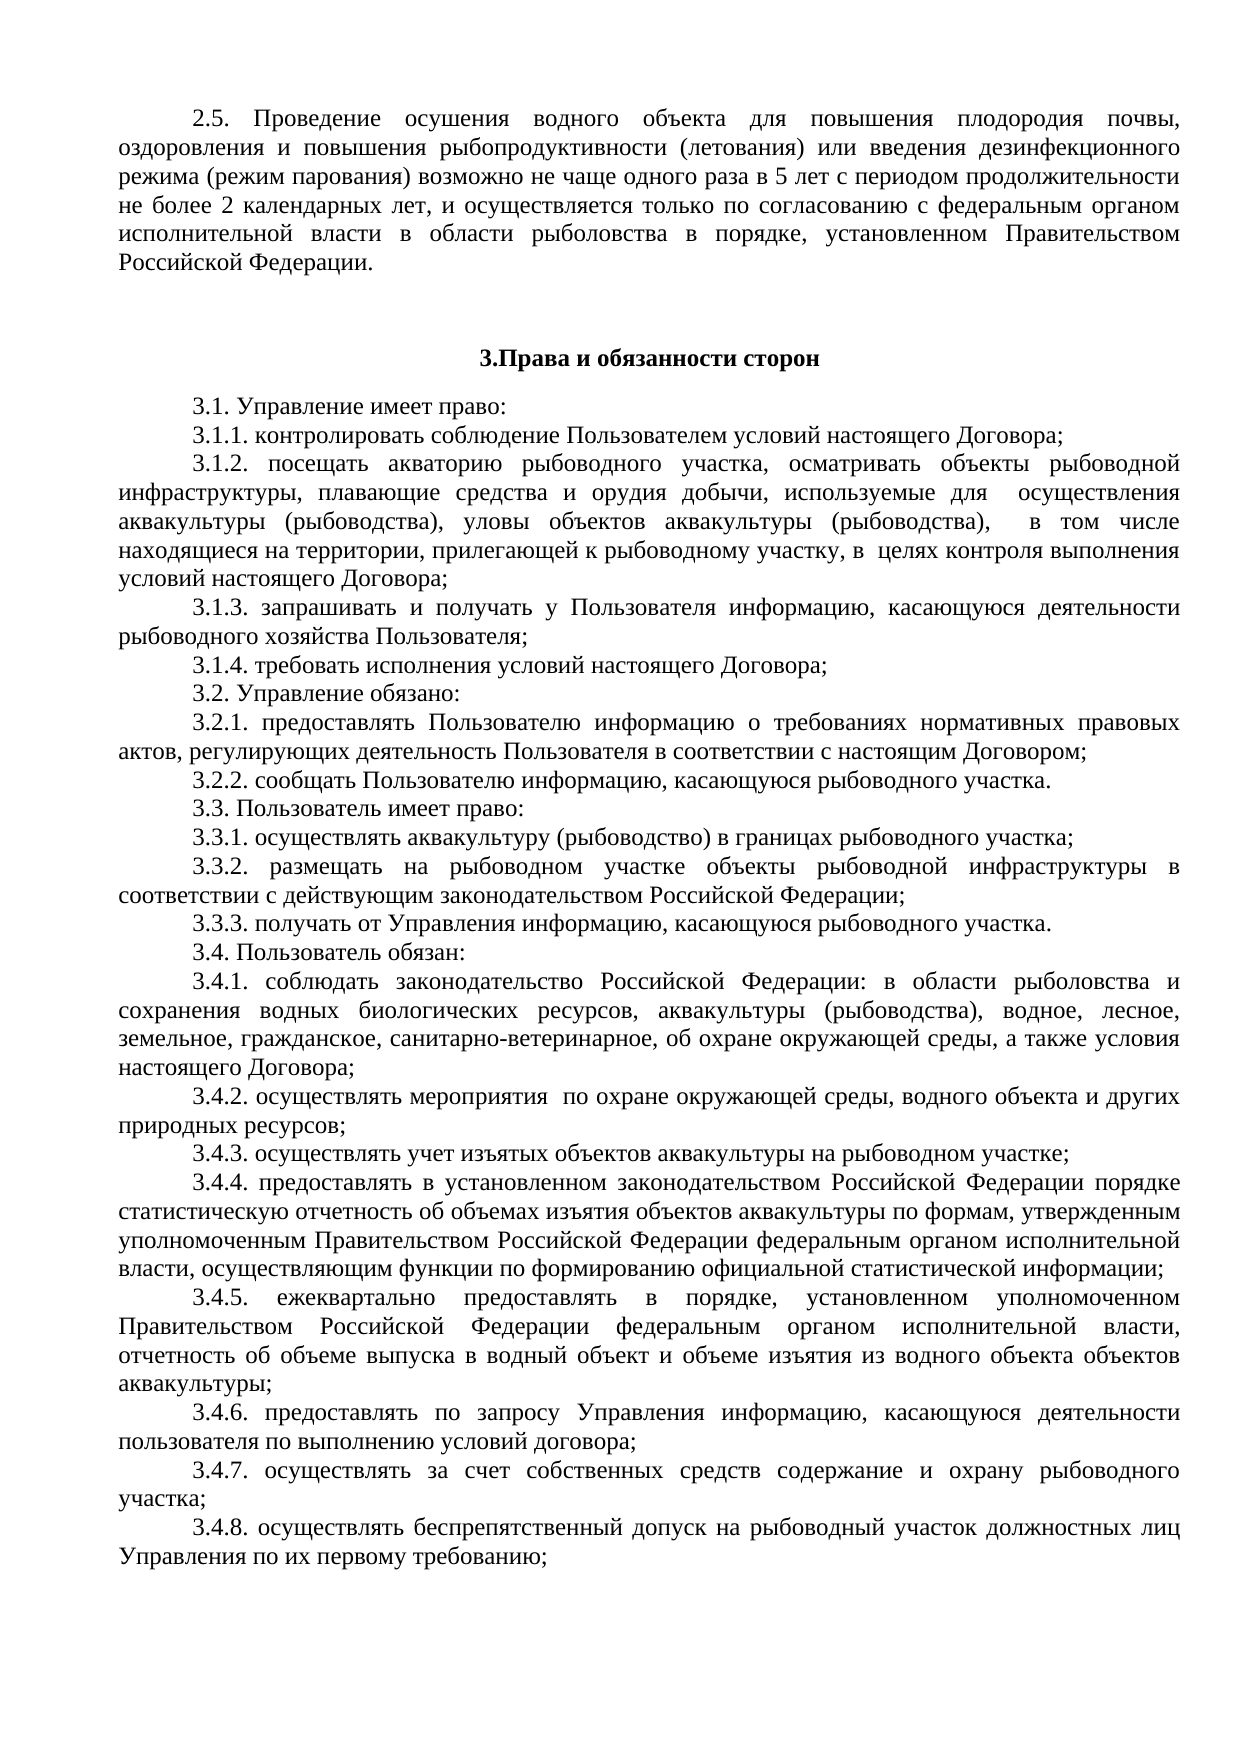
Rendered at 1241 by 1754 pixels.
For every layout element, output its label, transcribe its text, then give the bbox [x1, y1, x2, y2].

text 3.3. Пользователь имеет право: [118, 793, 1181, 822]
text 3.4.2. осуществлять мероприятия по охране окружающей среды, водного объекта и других природных ресурсов; [118, 1081, 1181, 1138]
text 3.1.4. требовать исполнения условий настоящего Договора; [118, 650, 1181, 678]
text 3.3.1. осуществлять аквакультуру (рыбоводство) в границах рыбоводного участка; [118, 822, 1181, 851]
text 3.2. Управление обязано: [118, 678, 1181, 707]
text 3.4.8. осуществлять беспрепятственный допуск на рыбоводный участок должностных лиц Управления по их первому требованию; [118, 1512, 1181, 1570]
text 3.1.1. контролировать соблюдение Пользователем условий настоящего Договора; [118, 420, 1181, 448]
text 3.2.2. сообщать Пользователю информацию, касающуюся рыбоводного участка. [118, 765, 1181, 793]
text 3.3.3. получать от Управления информацию, касающуюся рыбоводного участка. [118, 908, 1181, 937]
text 3.4.5. ежеквартально предоставлять в порядке, установленном уполномоченном Правительством Российской Федерации федеральным органом исполнительной власти, отчетность об объеме выпуска в водный объект и объеме изъятия из водного объекта объектов аквакультуры; [118, 1282, 1181, 1397]
text 3.1.2. посещать акваторию рыбоводного участка, осматривать объекты рыбоводной инфраструктуры, плавающие средства и орудия добычи, используемые для осуществления аквакультуры (рыбоводства), уловы объектов аквакультуры (рыбоводства), в том числе находящиеся на территории, прилегающей к рыбоводному участку, в целях контроля выполнения условий настоящего Договора; [118, 448, 1181, 592]
text 3.4.6. предоставлять по запросу Управления информацию, касающуюся деятельности пользователя по выполнению условий договора; [118, 1397, 1181, 1455]
text 3.2.1. предоставлять Пользователю информацию о требованиях нормативных правовых актов, регулирующих деятельность Пользователя в соответствии с настоящим Договором; [118, 707, 1181, 765]
text 3.4. Пользователь обязан: [118, 937, 1181, 966]
text 3.Права и обязанности сторон [118, 343, 1181, 372]
text 3.3.2. размещать на рыбоводном участке объекты рыбоводной инфраструктуры в соответствии с действующим законодательством Российской Федерации; [118, 851, 1181, 908]
text 3.4.7. осуществлять за счет собственных средств содержание и охрану рыбоводного участка; [118, 1455, 1181, 1512]
text 3.4.3. осуществлять учет изъятых объектов аквакультуры на рыбоводном участке; [118, 1138, 1181, 1167]
text 3.1. Управление имеет право: [118, 391, 1181, 420]
text 3.1.3. запрашивать и получать у Пользователя информацию, касающуюся деятельности рыбоводного хозяйства Пользователя; [118, 592, 1181, 650]
text 2.5. Проведение осушения водного объекта для повышения плодородия почвы, оздоровления и повышения рыбопродуктивности (летования) или введения дезинфекционного режима (режим парования) возможно не чаще одного раза в 5 лет с периодом продолжительности не более 2 календарных лет, и осуществляется только по согласованию с федеральным органом исполнительной власти в области рыболовства в порядке, установленном Правительством Российской Федерации. [118, 103, 1181, 276]
text 3.4.1. соблюдать законодательство Российской Федерации: в области рыболовства и сохранения водных биологических ресурсов, аквакультуры (рыбоводства), водное, лесное, земельное, гражданское, санитарно-ветеринарное, об охране окружающей среды, а также условия настоящего Договора; [118, 966, 1181, 1081]
text 3.4.4. предоставлять в установленном законодательством Российской Федерации порядке статистическую отчетность об объемах изъятия объектов аквакультуры по формам, утвержденным уполномоченным Правительством Российской Федерации федеральным органом исполнительной власти, осуществляющим функции по формированию официальной статистической информации; [118, 1167, 1181, 1282]
